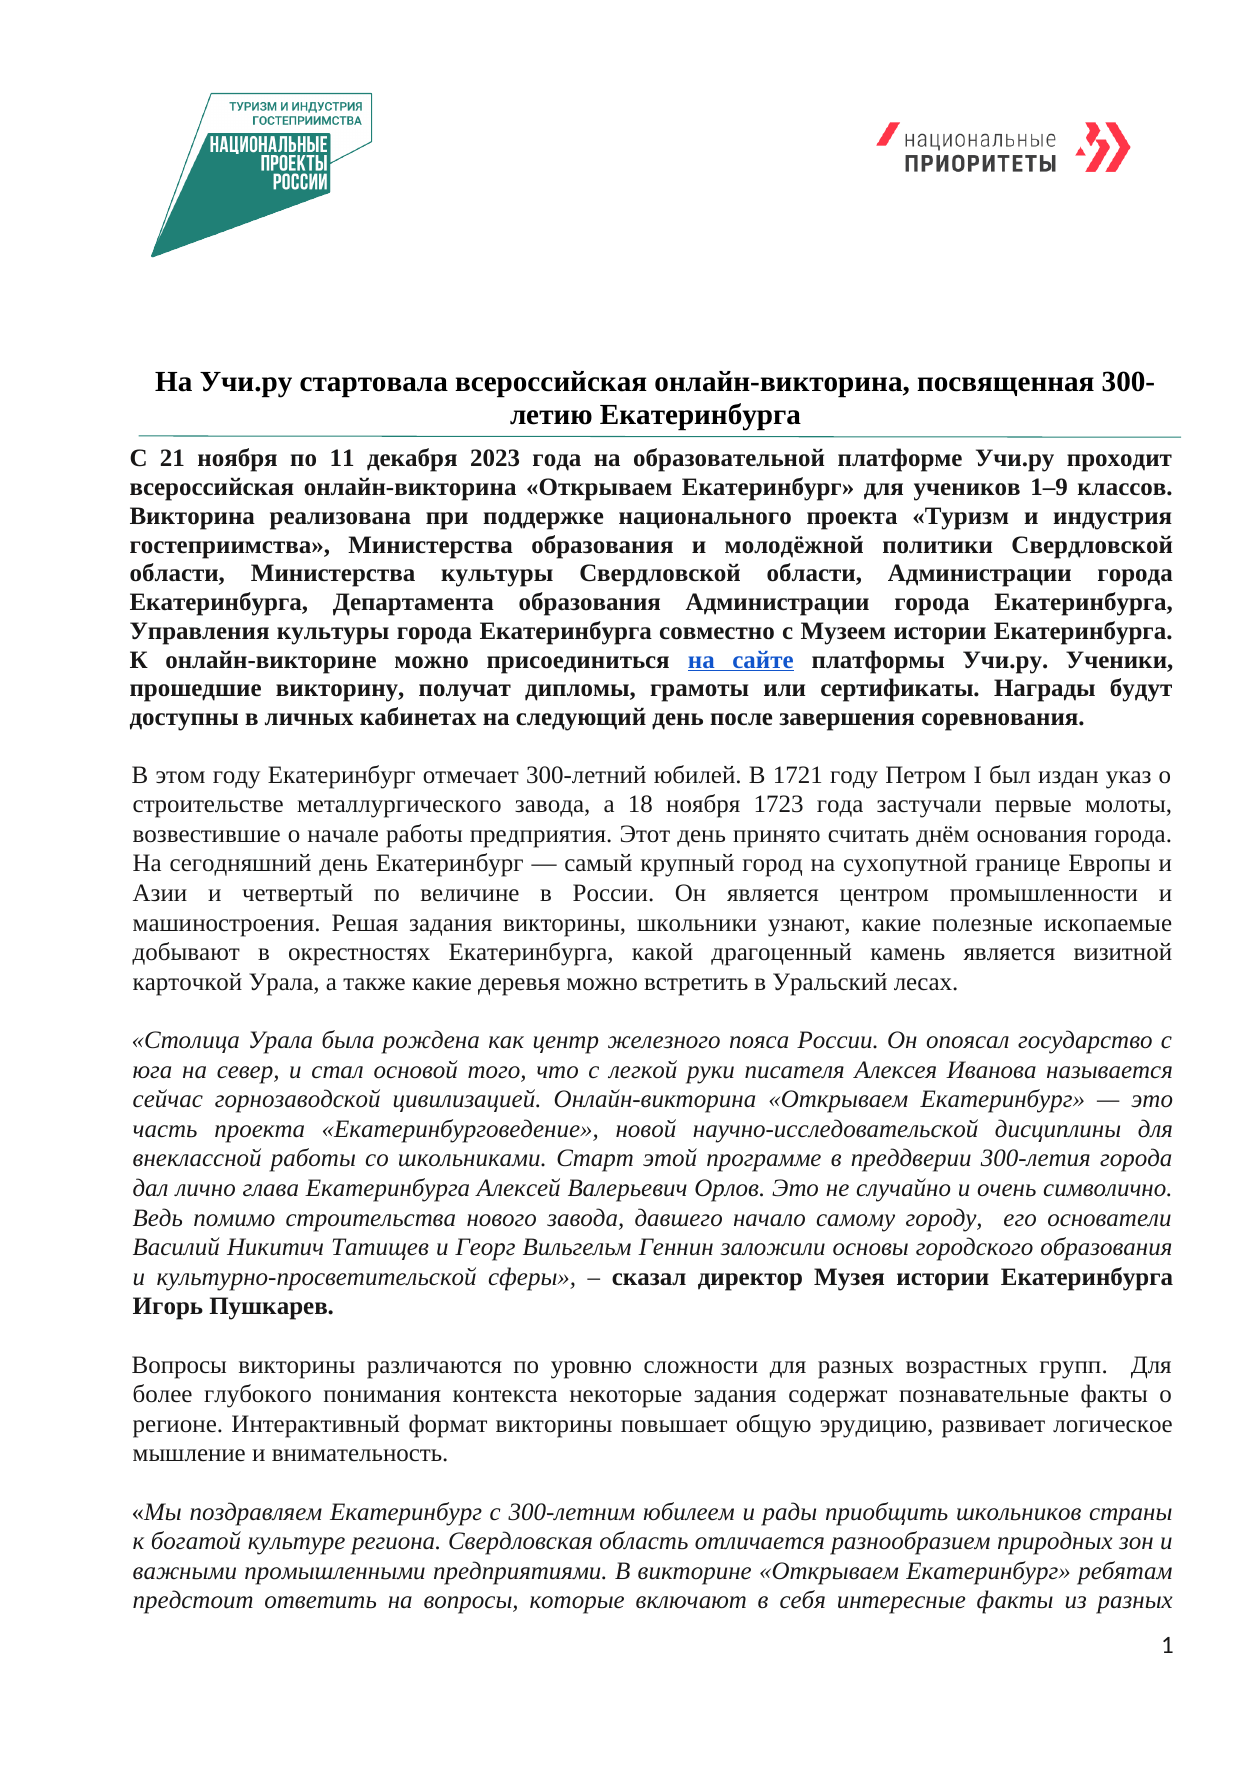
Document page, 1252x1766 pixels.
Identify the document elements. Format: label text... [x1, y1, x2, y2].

text На Учи.ру стартовала всероссийская онлайн-викторина, посвященная 300-летию Екатеринбурга [129, 364, 1181, 431]
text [131, 1497, 1173, 1614]
text Вопросы викторины различаются по уровню сложности для разных возрастных групп. Для более глубокого понимания контекста некоторые задания содержат познавательные факты о регионе. Интерактивный формат викторины повышает общую эрудицию, развивает логическое мышление и внимательность. [131, 1350, 1173, 1467]
text «Столица Урала была рождена как центр железного пояса России. Он опоясал государство с юга на север, и стал основой того, что с легкой руки писателя Алексея Иванова называется сейчас горнозаводской цивилизацией. Онлайн-викторина «Открываем Екатеринбург» — это часть проекта «Екатеринбурговедение», новой научно-исследовательской дисциплины для внеклассной работы со школьниками. Старт этой программе в преддверии 300-летия города дал лично глава Екатеринбурга Алексей Валерьевич Орлов. Это не случайно и очень символично. Ведь помимо строительства нового завода, давшего начало самому городу, его основатели Василий Никитич Татищев и Георг Вильгельм Геннин заложили основы городского образования и культурно-просветительской сферы», – сказал директор Музея истории Екатеринбурга Игорь Пушкарев. [131, 1025, 1173, 1320]
picture [871, 118, 1136, 177]
text С 21 ноября по 11 декабря 2023 года на образовательной платформе Учи.ру проходит всероссийская онлайн-викторина «Открываем Екатеринбург» для учеников 1–9 классов. Викторина реализована при поддержке национального проекта «Туризм и индустрия гостеприимства», Министерства образования и молодёжной политики Свердловской области, Министерства культуры Свердловской области, Администрации города Екатеринбурга, Департамента образования Администрации города Екатеринбурга, Управления культуры города Екатеринбурга совместно с Музеем истории Екатеринбурга. К онлайн-викторине можно присоединиться на сайте платформы Учи.ру. Ученики, прошедшие викторину, получат дипломы, грамоты или сертификаты. Награды будут доступны в личных кабинетах на следующий день после завершения соревнования. [129, 443, 1173, 731]
picture [131, 75, 392, 276]
text В этом году Екатеринбург отмечает 300-летний юбилей. В 1721 году Петром I был издан указ о строительстве металлургического завода, а 18 ноября 1723 года застучали первые молоты, возвестившие о начале работы предприятия. Этот день принято считать днём основания города. На сегодняшний день Екатеринбург — самый крупный город на сухопутной границе Европы и Азии и четвертый по величине в России. Он является центром промышленности и машиностроения. Решая задания викторины, школьники узнают, какие полезные ископаемые добывают в окрестностях Екатеринбурга, какой драгоценный камень является визитной карточкой Урала, а также какие деревья можно встретить в Уральский лесах. [131, 760, 1173, 996]
